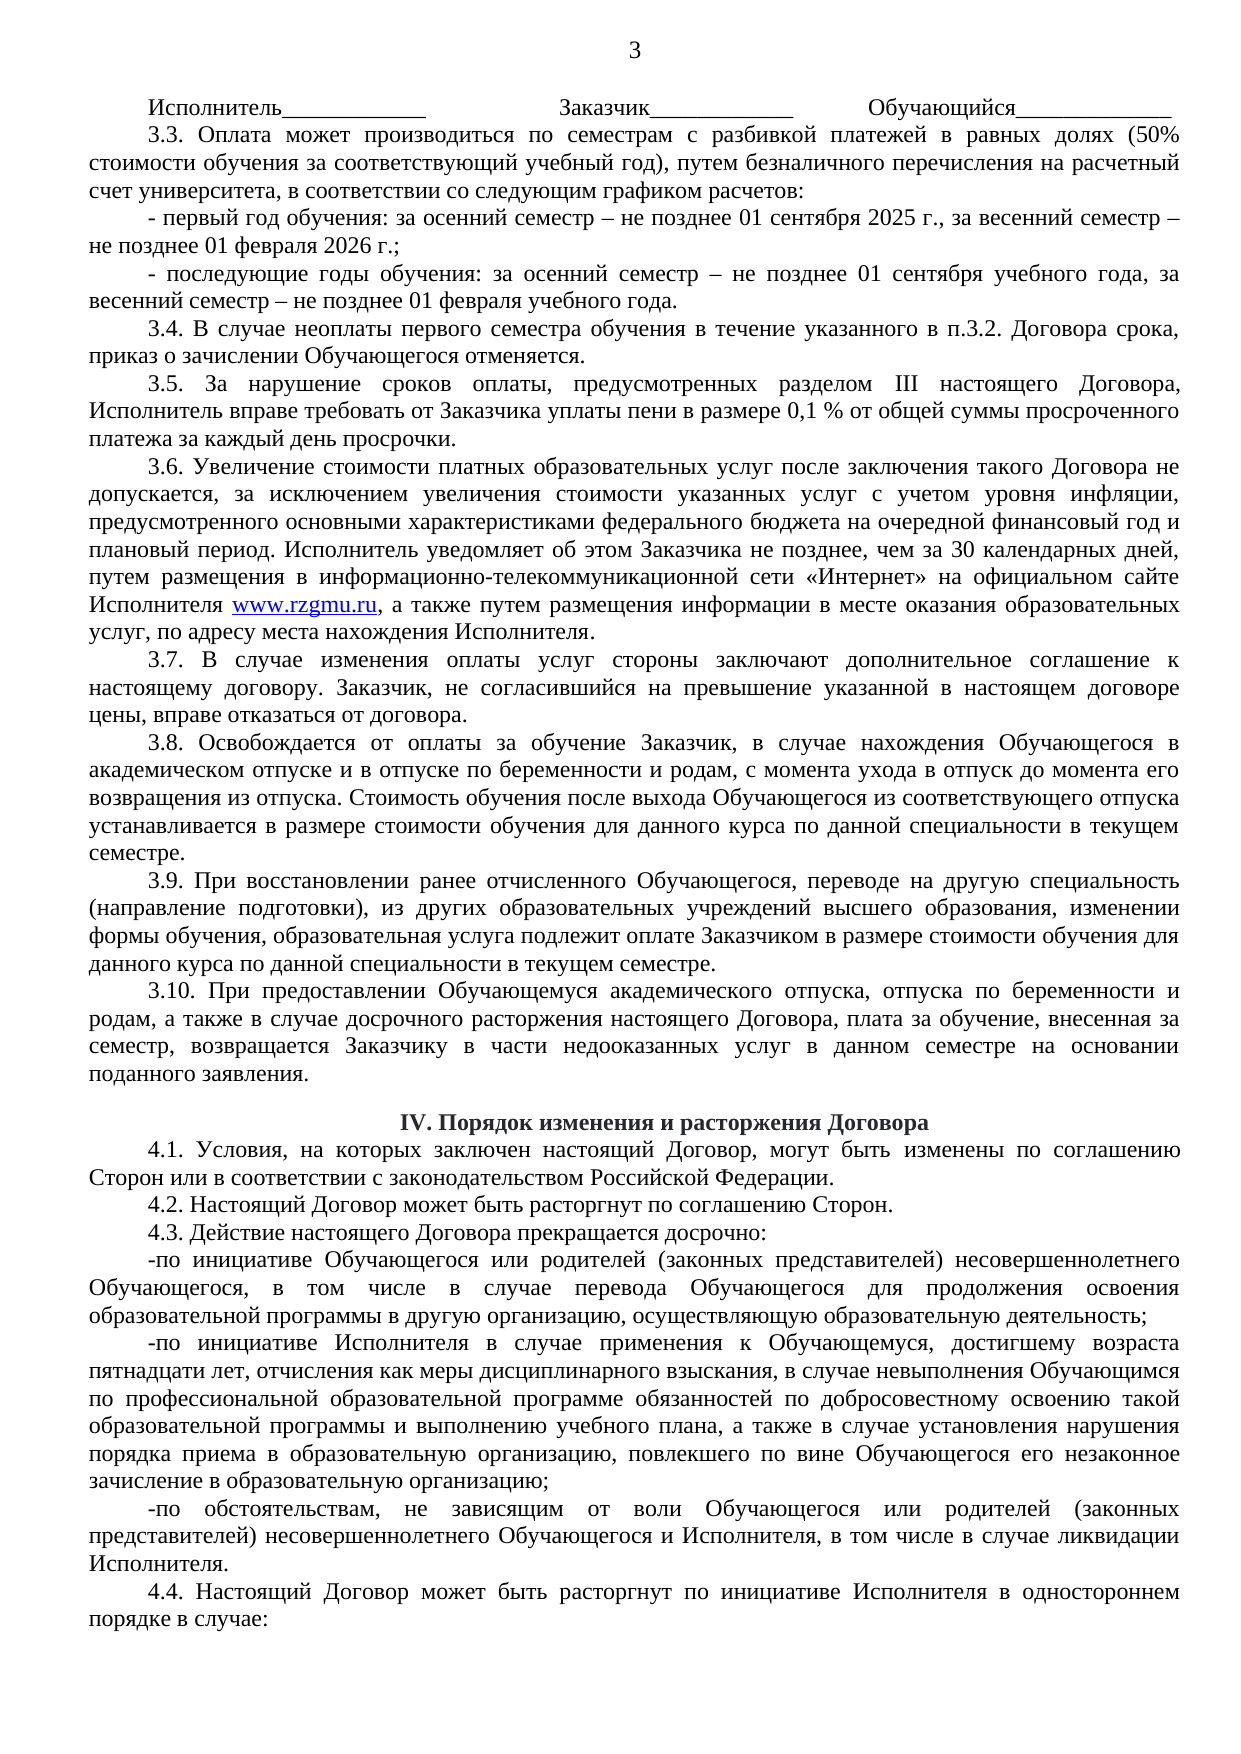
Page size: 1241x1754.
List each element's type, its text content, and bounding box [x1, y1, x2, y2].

text 4.4. Настоящий Договор может быть расторгнут по инициативе Исполнителя в одностороннем порядке в случае: [89, 1577, 1181, 1632]
text - последующие годы обучения: за осенний семестр – не позднее 01 сентября учебного года, за весенний семестр – не позднее 01 февраля учебного года. [89, 258, 1181, 314]
text -по инициативе Исполнителя в случае применения к Обучающемуся, достигшему возраста пятнадцати лет, отчисления как меры дисциплинарного взыскания, в случае невыполнения Обучающимся по профессиональной образовательной программе обязанностей по добросовестному освоению такой образовательной программы и выполнению учебного плана, а также в случае установления нарушения порядка приема в образовательную организацию, повлекшего по вине Обучающегося его незаконное зачисление в образовательную организацию; [89, 1328, 1181, 1494]
text -по обстоятельствам, не зависящим от воли Обучающегося или родителей (законных представителей) несовершеннолетнего Обучающегося и Исполнителя, в том числе в случае ликвидации Исполнителя. [89, 1494, 1181, 1577]
text 3.4. В случае неоплаты первого семестра обучения в течение указанного в п.3.2. Договора срока, приказ о зачислении Обучающегося отменяется. [89, 314, 1181, 369]
text 3.6. Увеличение стоимости платных образовательных услуг после заключения такого Договора не допускается, за исключением увеличения стоимости указанных услуг с учетом уровня инфляции, предусмотренного основными характеристиками федерального бюджета на очередной финансовый год и плановый период. Исполнитель уведомляет об этом Заказчика не позднее, чем за 30 календарных дней, путем размещения в информационно-телекоммуникационной сети «Интернет» на официальном сайте Исполнителя www.rzgmu.ru, а также путем размещения информации в месте оказания образовательных услуг, по адресу места нахождения Исполнителя. [89, 452, 1181, 645]
text 4.2. Настоящий Договор может быть расторгнут по соглашению Сторон. [89, 1190, 1181, 1218]
text 3.8. Освобождается от оплаты за обучение Заказчик, в случае нахождения Обучающегося в академическом отпуске и в отпуске по беременности и родам, с момента ухода в отпуск до момента его возвращения из отпуска. Стоимость обучения после выхода Обучающегося из соответствующего отпуска устанавливается в размере стоимости обучения для данного курса по данной специальности в текущем семестре. [89, 728, 1181, 866]
text 4.3. Действие настоящего Договора прекращается досрочно: [89, 1218, 1181, 1246]
text IV. Порядок изменения и расторжения Договора [89, 1107, 1181, 1135]
text 3.9. При восстановлении ранее отчисленного Обучающегося, переводе на другую специальность (направление подготовки), из других образовательных учреждений высшего образования, изменении формы обучения, образовательная услуга подлежит оплате Заказчиком в размере стоимости обучения для данного курса по данной специальности в текущем семестре. [89, 866, 1181, 976]
text - первый год обучения: за осенний семестр – не позднее 01 сентября 2025 г., за весенний семестр – не позднее 01 февраля 2026 г.; [89, 203, 1181, 258]
text 3.7. В случае изменения оплаты услуг стороны заключают дополнительное соглашение к настоящему договору. Заказчик, не согласившийся на превышение указанной в настоящем договоре цены, вправе отказаться от договора. [89, 645, 1181, 728]
text -по инициативе Обучающегося или родителей (законных представителей) несовершеннолетнего Обучающегося, в том числе в случае перевода Обучающегося для продолжения освоения образовательной программы в другую организацию, осуществляющую образовательную деятельность; [89, 1246, 1181, 1328]
text 3.5. За нарушение сроков оплаты, предусмотренных разделом III настоящего Договора, Исполнитель вправе требовать от Заказчика уплаты пени в размере 0,1 % от общей суммы просроченного платежа за каждый день просрочки. [89, 369, 1181, 452]
text 4.1. Условия, на которых заключен настоящий Договор, могут быть изменены по соглашению Сторон или в соответствии с законодательством Российской Федерации. [89, 1135, 1181, 1190]
text 3.3. Оплата может производиться по семестрам с разбивкой платежей в равных долях (50% стоимости обучения за соответствующий учебный год), путем безналичного перечисления на расчетный счет университета, в соответствии со следующим графиком расчетов: [89, 121, 1181, 203]
text 3.10. При предоставлении Обучающемуся академического отпуска, отпуска по беременности и родам, а также в случае досрочного расторжения настоящего Договора, плата за обучение, внесенная за семестр, возвращается Заказчику в части недооказанных услуг в данном семестре на основании поданного заявления. [89, 976, 1181, 1087]
text Исполнитель____________ Заказчик____________ Обучающийся_____________ [89, 93, 1181, 121]
